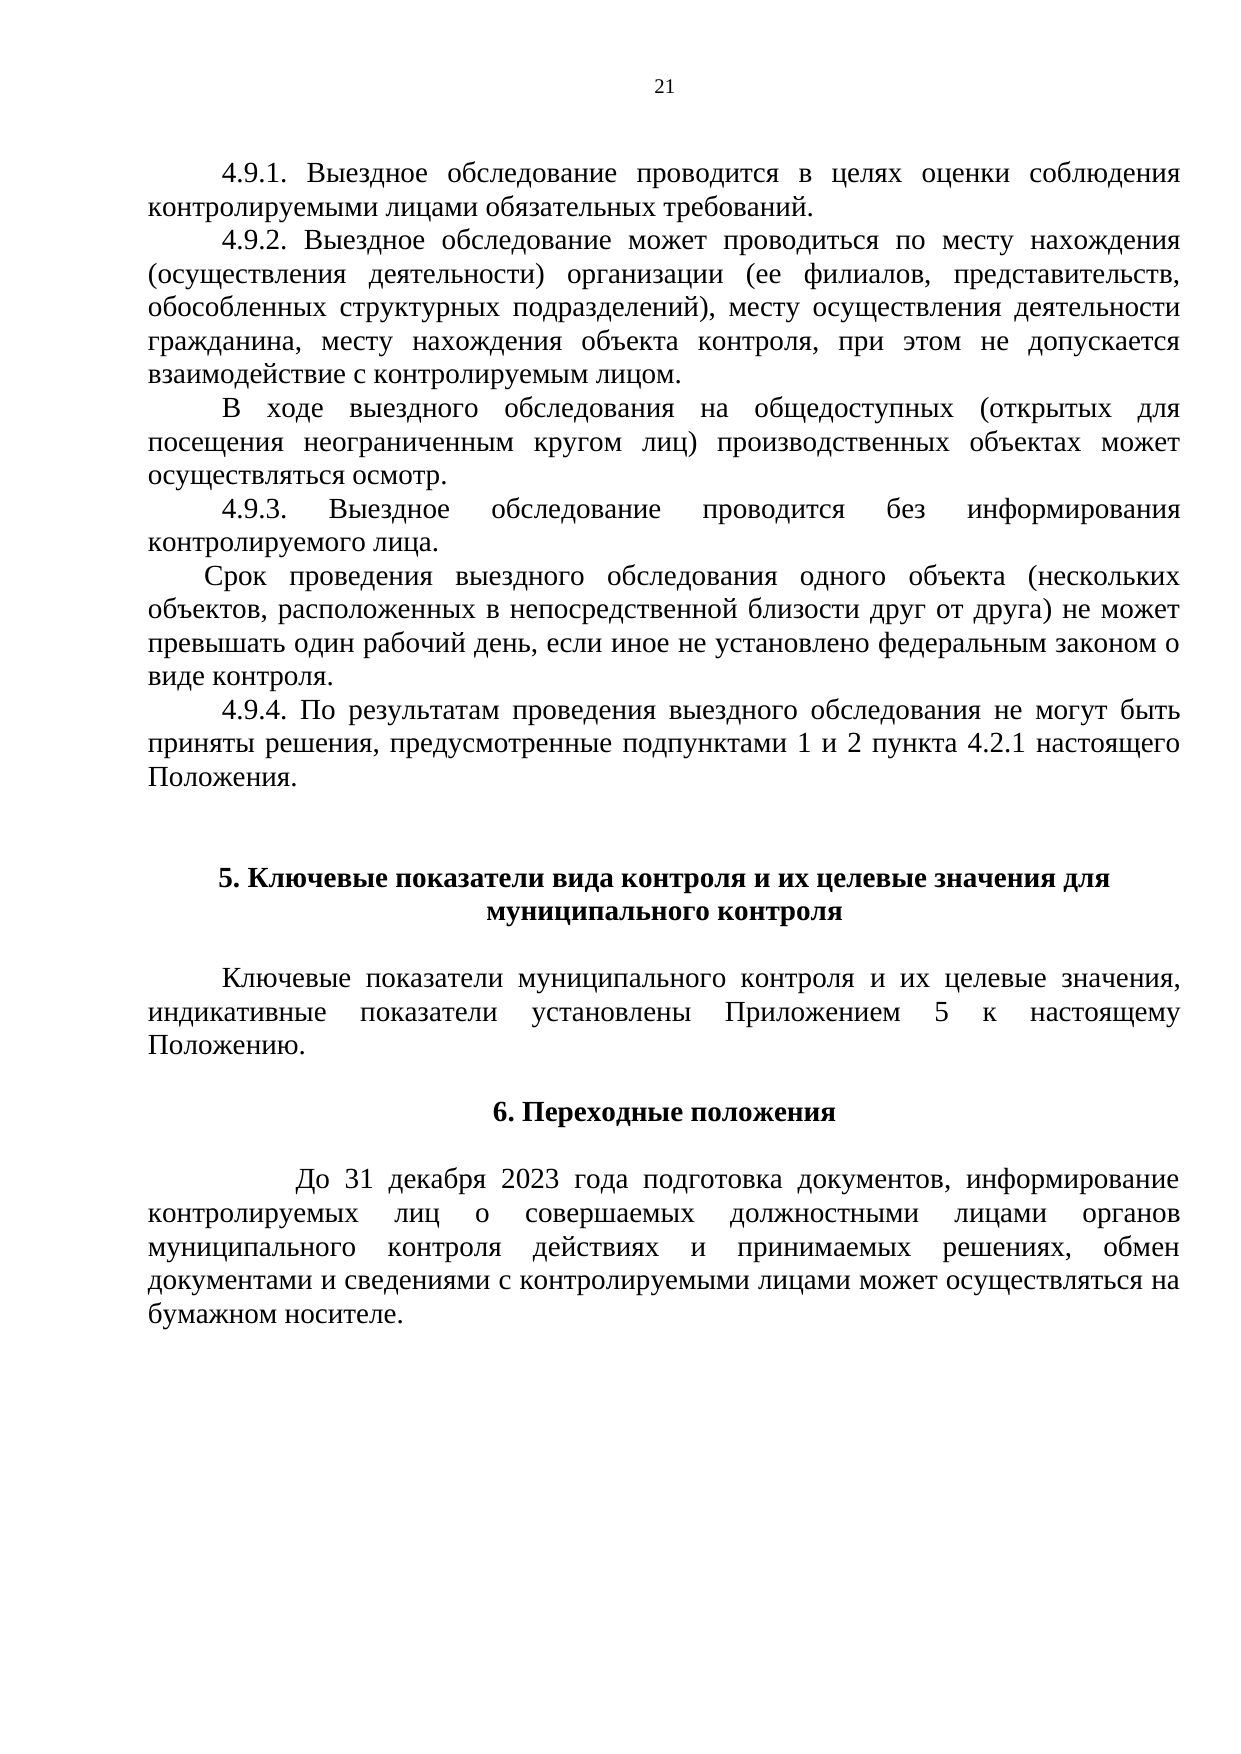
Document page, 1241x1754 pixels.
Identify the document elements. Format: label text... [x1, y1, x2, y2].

text 6. Переходные положения [148, 1094, 1181, 1128]
text Срок проведения выездного обследования одного объекта (нескольких объектов, расположенных в непосредственной близости друг от друга) не может превышать один рабочий день, если иное не установлено федеральным законом о виде контроля. [148, 558, 1181, 692]
list 4.9.3. Выездное обследование проводится без информирования контролируемого лица. [148, 491, 1181, 558]
list 5. Ключевые показатели вида контроля и их целевые значения для муниципального контроля [148, 860, 1181, 927]
list Ключевые показатели муниципального контроля и их целевые значения, индикативные показатели установлены Приложением 5 к настоящему Положению. [148, 960, 1181, 1061]
list 4.9.1. Выездное обследование проводится в целях оценки соблюдения контролируемыми лицами обязательных требований. [148, 155, 1181, 222]
text До 31 декабря 2023 года подготовка документов, информирование контролируемых лиц о совершаемых должностными лицами органов муниципального контроля действиях и принимаемых решениях, обмен документами и сведениями с контролируемыми лицами может осуществляться на бумажном носителе. [148, 1162, 1181, 1329]
text В ходе выездного обследования на общедоступных (открытых для посещения неограниченным кругом лиц) производственных объектах может осуществляться осмотр. [148, 390, 1181, 491]
text 4.9.4. По результатам проведения выездного обследования не могут быть приняты решения, предусмотренные подпунктами 1 и 2 пункта 4.2.1 настоящего Положения. [148, 692, 1181, 793]
list 4.9.2. Выездное обследование может проводиться по месту нахождения (осуществления деятельности) организации (ее филиалов, представительств, обособленных структурных подразделений), месту осуществления деятельности гражданина, месту нахождения объекта контроля, при этом не допускается взаимодействие с контролируемым лицом. [148, 222, 1181, 390]
